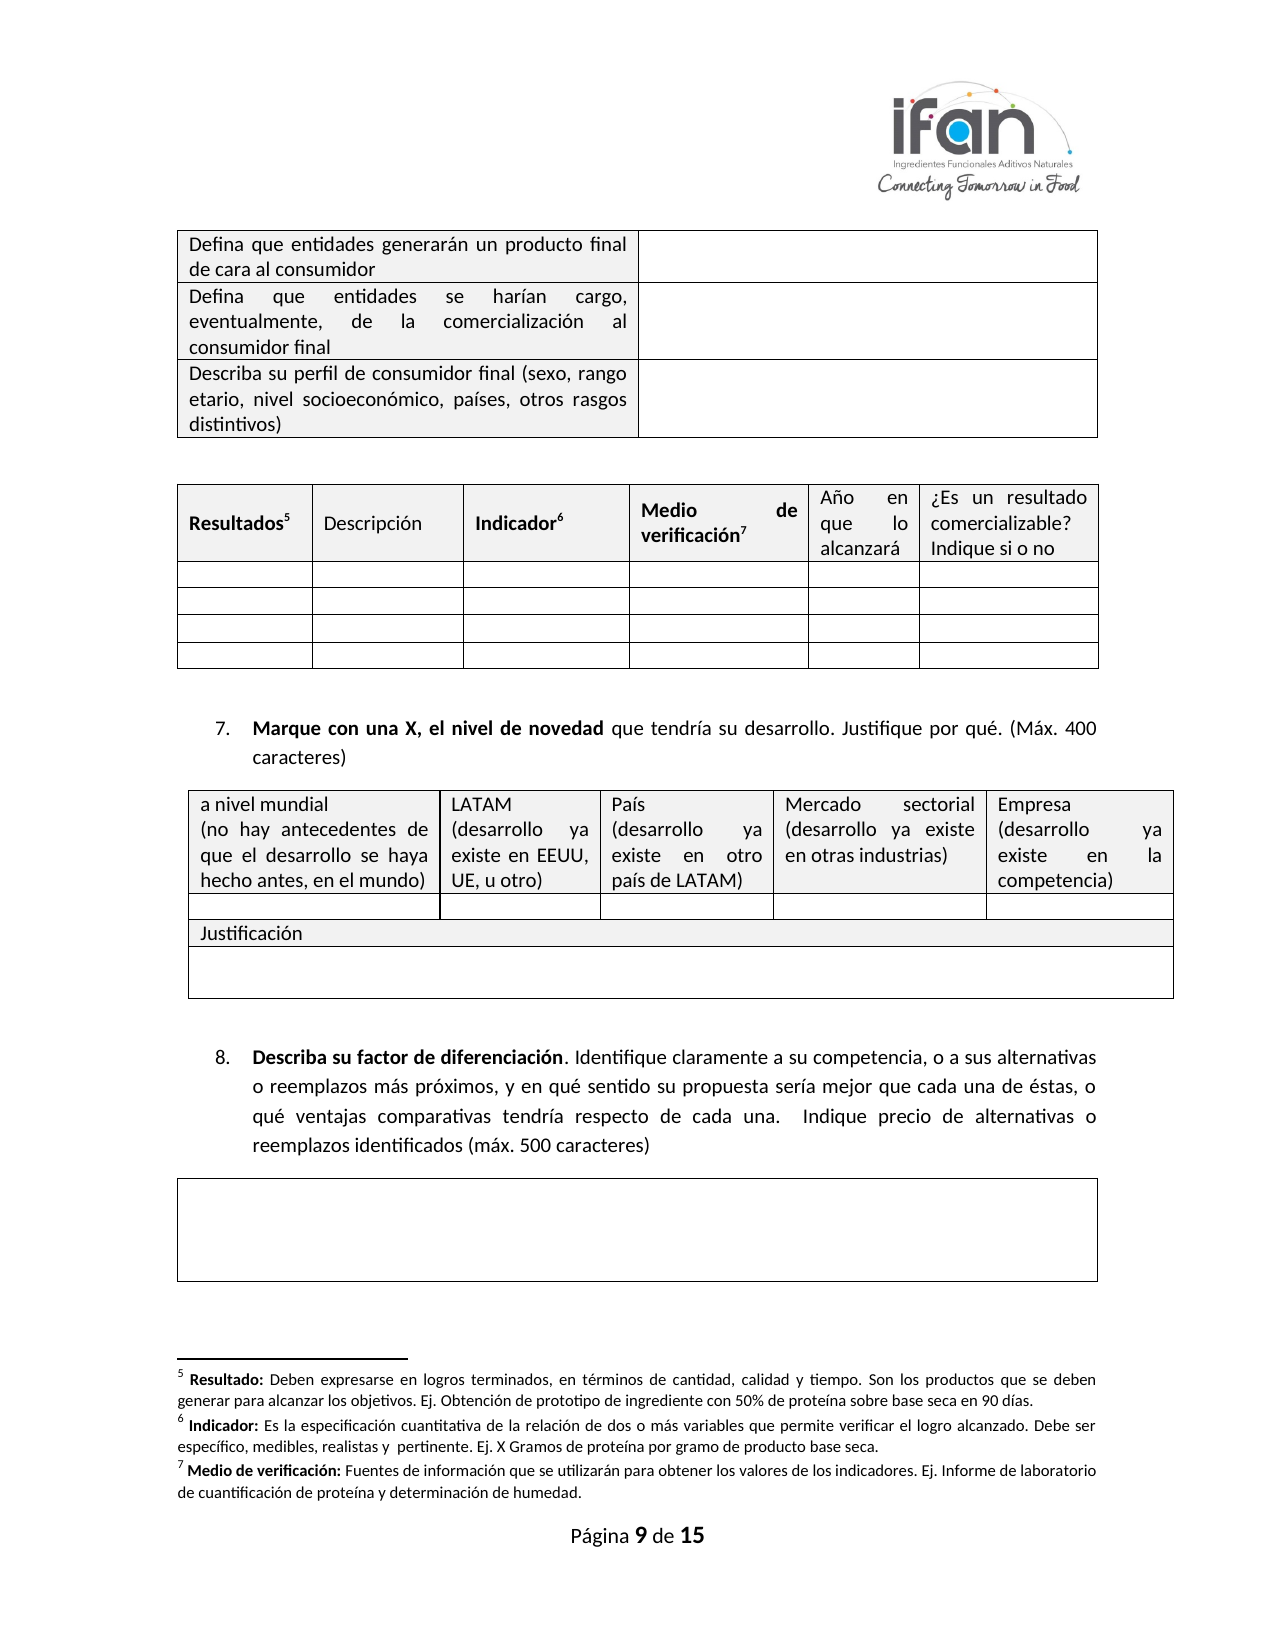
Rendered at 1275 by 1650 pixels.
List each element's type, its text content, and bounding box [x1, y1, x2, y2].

table_header a nivel mundial (no hay antecedentes de que el desarrollo se haya hecho antes, en el mundo) [189, 791, 439, 893]
table_cell [464, 562, 629, 587]
table_cell [639, 283, 1097, 359]
table_cell [441, 894, 600, 919]
table_cell [639, 231, 1097, 282]
table_cell [630, 643, 808, 668]
table_cell [809, 643, 919, 668]
table_header ¿Es un resultado comercializable? Indique si o no [920, 485, 1098, 561]
table_cell [313, 615, 463, 642]
table_header Indicador [464, 485, 629, 561]
table_header [178, 1179, 1097, 1281]
table_header Mercado sectorial (desarrollo ya existe en otras industrias) [774, 791, 986, 893]
picture [871, 73, 1086, 204]
table_header Resultados [178, 485, 312, 561]
table_cell Describa su perfil de consumidor final (sexo, rango etario, nivel socioeconómico, países, otros rasgos distintivos) [178, 360, 638, 437]
table_cell Justificación [189, 920, 1173, 946]
table_header LATAM (desarrollo ya existe en EEUU, UE, u otro) [441, 791, 600, 893]
table_header Descripción [313, 485, 463, 561]
list Marque con una X, el nivel de novedad que tendría su desarrollo. Justifique por qué. (Máx. 400 caracteres) [215, 715, 1098, 770]
table_cell Defina que entidades se harían cargo, eventualmente, de la comercialización al consumidor final [178, 283, 638, 359]
table_cell [313, 643, 463, 668]
table_cell [809, 615, 919, 642]
table_cell [774, 894, 986, 919]
table_header País (desarrollo ya existe en otro país de LATAM) [601, 791, 773, 893]
table_cell [464, 643, 629, 668]
table_cell [920, 562, 1098, 587]
table_cell [630, 562, 808, 587]
table_cell [178, 615, 312, 642]
table_cell [189, 947, 1173, 998]
table_cell [920, 643, 1098, 668]
table_cell [809, 562, 919, 587]
table_cell [639, 360, 1097, 437]
table_cell [809, 588, 919, 614]
table_cell [987, 894, 1173, 919]
table_cell [313, 562, 463, 587]
table_cell [313, 588, 463, 614]
table_header Empresa (desarrollo ya existe en la competencia) [987, 791, 1173, 893]
table_cell [920, 615, 1098, 642]
table_cell [464, 588, 629, 614]
table_cell [189, 894, 439, 919]
list Describa su factor de diferenciación. Identifique claramente a su competencia, o a sus alternativas o reemplazos más próximos, y en qué sentido su propuesta sería mejor que cada una de éstas, o qué ventajas comparativas tendría respecto de cada una. Indique precio de alternativas o reemplazos identificados (máx. 500 caracteres) [215, 1044, 1098, 1157]
table_cell [601, 894, 773, 919]
table_cell [178, 643, 312, 668]
table_cell [920, 588, 1098, 614]
table_cell [630, 615, 808, 642]
table_cell [464, 615, 629, 642]
table_header Medio de verificación [630, 485, 808, 561]
table_cell [178, 562, 312, 587]
table_cell [178, 588, 312, 614]
table_header Año en que lo alcanzará [809, 485, 919, 561]
table_cell [630, 588, 808, 614]
table_cell Defina que entidades generarán un producto final de cara al consumidor [178, 231, 638, 282]
